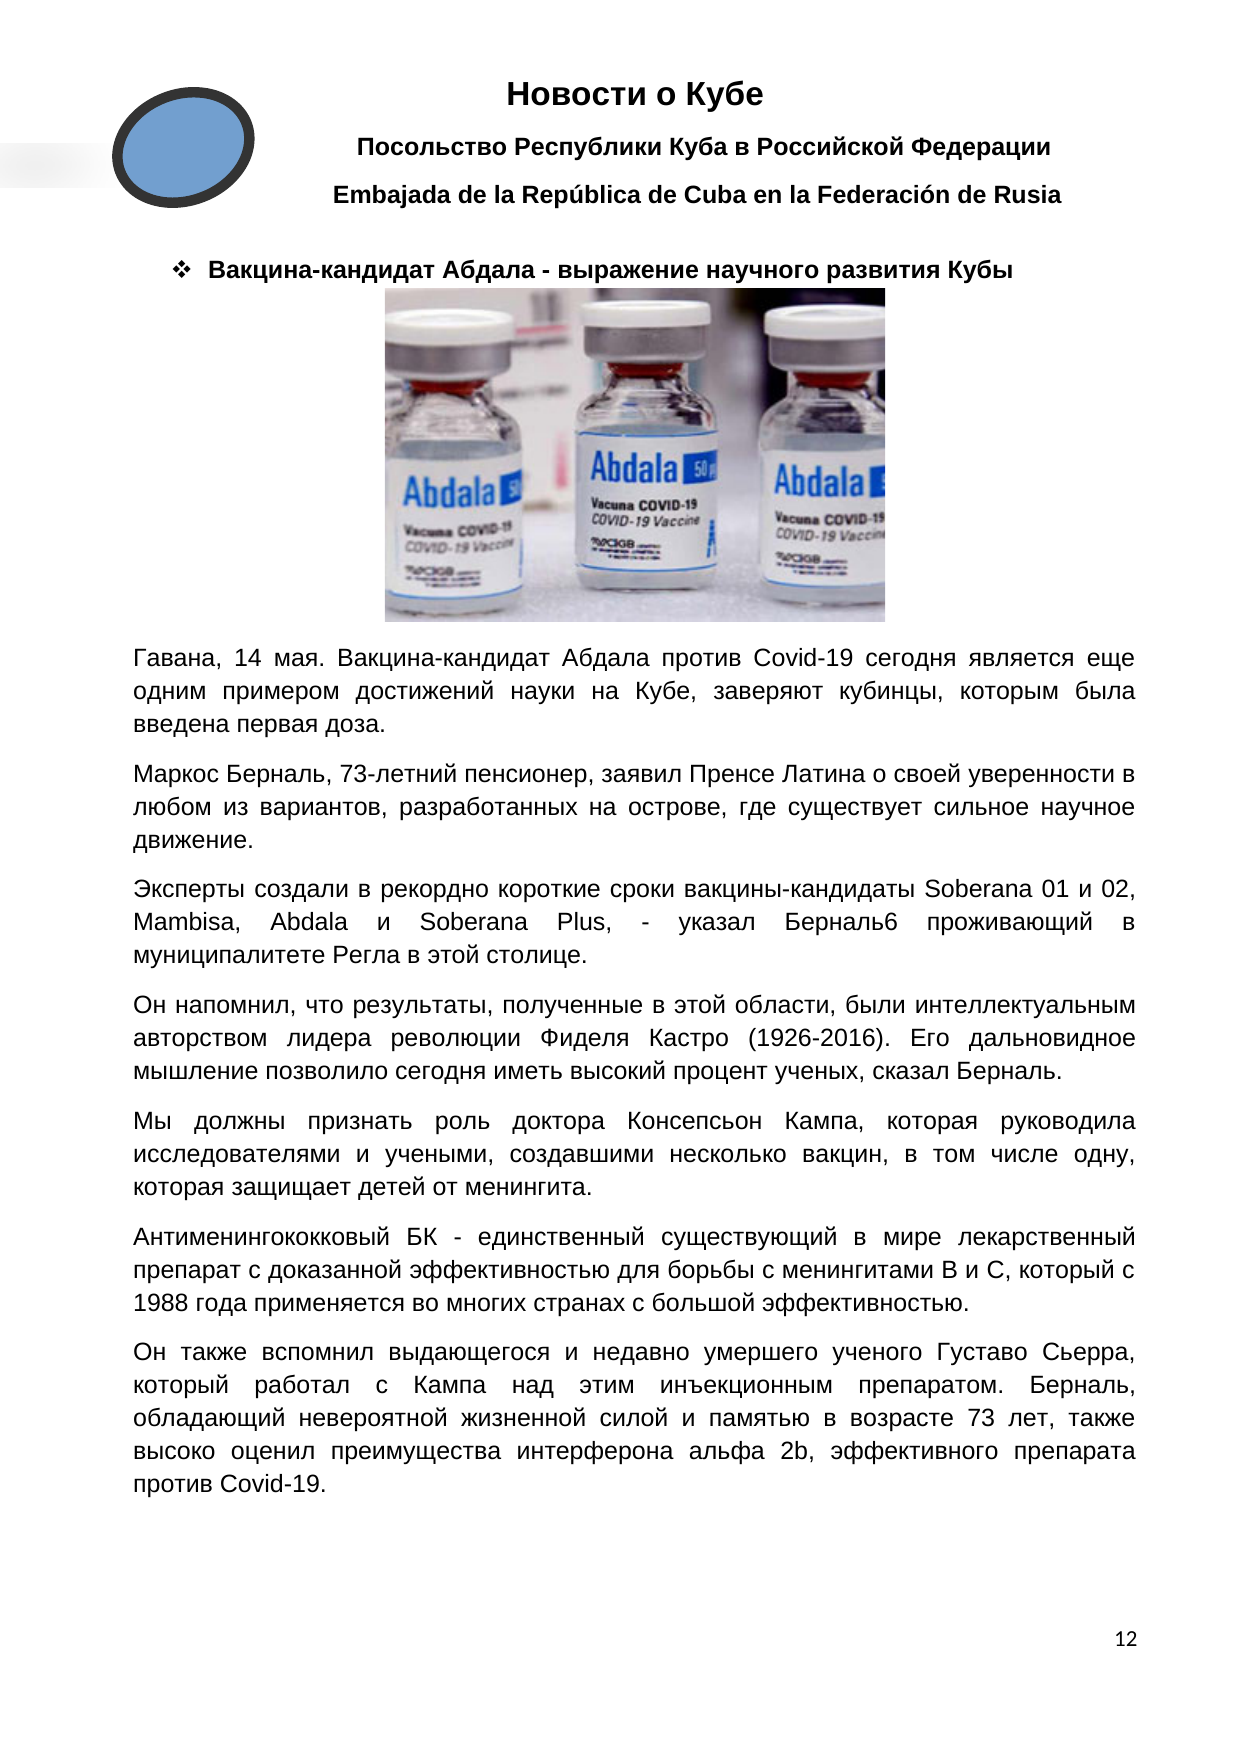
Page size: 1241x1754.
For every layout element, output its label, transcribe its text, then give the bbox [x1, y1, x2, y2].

text Он также вспомнил выдающегося и недавно умершего ученого Густаво Сьерра, который работал с Кампа над этим инъекционным препаратом. Берналь, обладающий невероятной жизненной силой и памятью в возрасте 73 лет, также высоко оценил преимущества интерферона альфа 2b, эффективного препарата против Covid-19. [133, 1337, 1137, 1498]
text Он напомнил, что результаты, полученные в этой области, были интеллектуальным авторством лидера революции Фиделя Кастро (1926-2016). Его дальновидное мышление позволило сегодня иметь высокий процент ученых, сказал Берналь. [133, 990, 1137, 1085]
text Маркос Берналь, 73-летний пенсионер, заявил Пренсе Латина о своей уверенности в любом из вариантов, разработанных на острове, где существует сильное научное движение. [133, 759, 1137, 853]
text Эксперты создали в рекордно короткие сроки вакцины-кандидаты Soberana 01 и 02, Mambisa, Abdala и Soberana Plus, - указал Берналь6 проживающий в муниципалитете Регла в этой столице. [133, 874, 1137, 969]
text Гавана, 14 мая. Вакцина-кандидат Абдала против Covid-19 сегодня является еще одним примером достижений науки на Кубе, заверяют кубинцы, которым была введена первая доза. [133, 643, 1137, 738]
text Антименингококковый БК - единственный существующий в мире лекарственный препарат с доказанной эффективностью для борьбы с менингитами В и С, который с 1988 года применяется во многих странах с большой эффективностью. [133, 1222, 1137, 1316]
picture [384, 288, 886, 622]
subtitle Вакцина-кандидат Абдала - выражение научного развития Кубы [170, 255, 1137, 284]
text Мы должны признать роль доктора Консепсьон Кампа, которая руководила исследователями и учеными, создавшими несколько вакцин, в том числе одну, которая защищает детей от менингита. [133, 1106, 1137, 1201]
